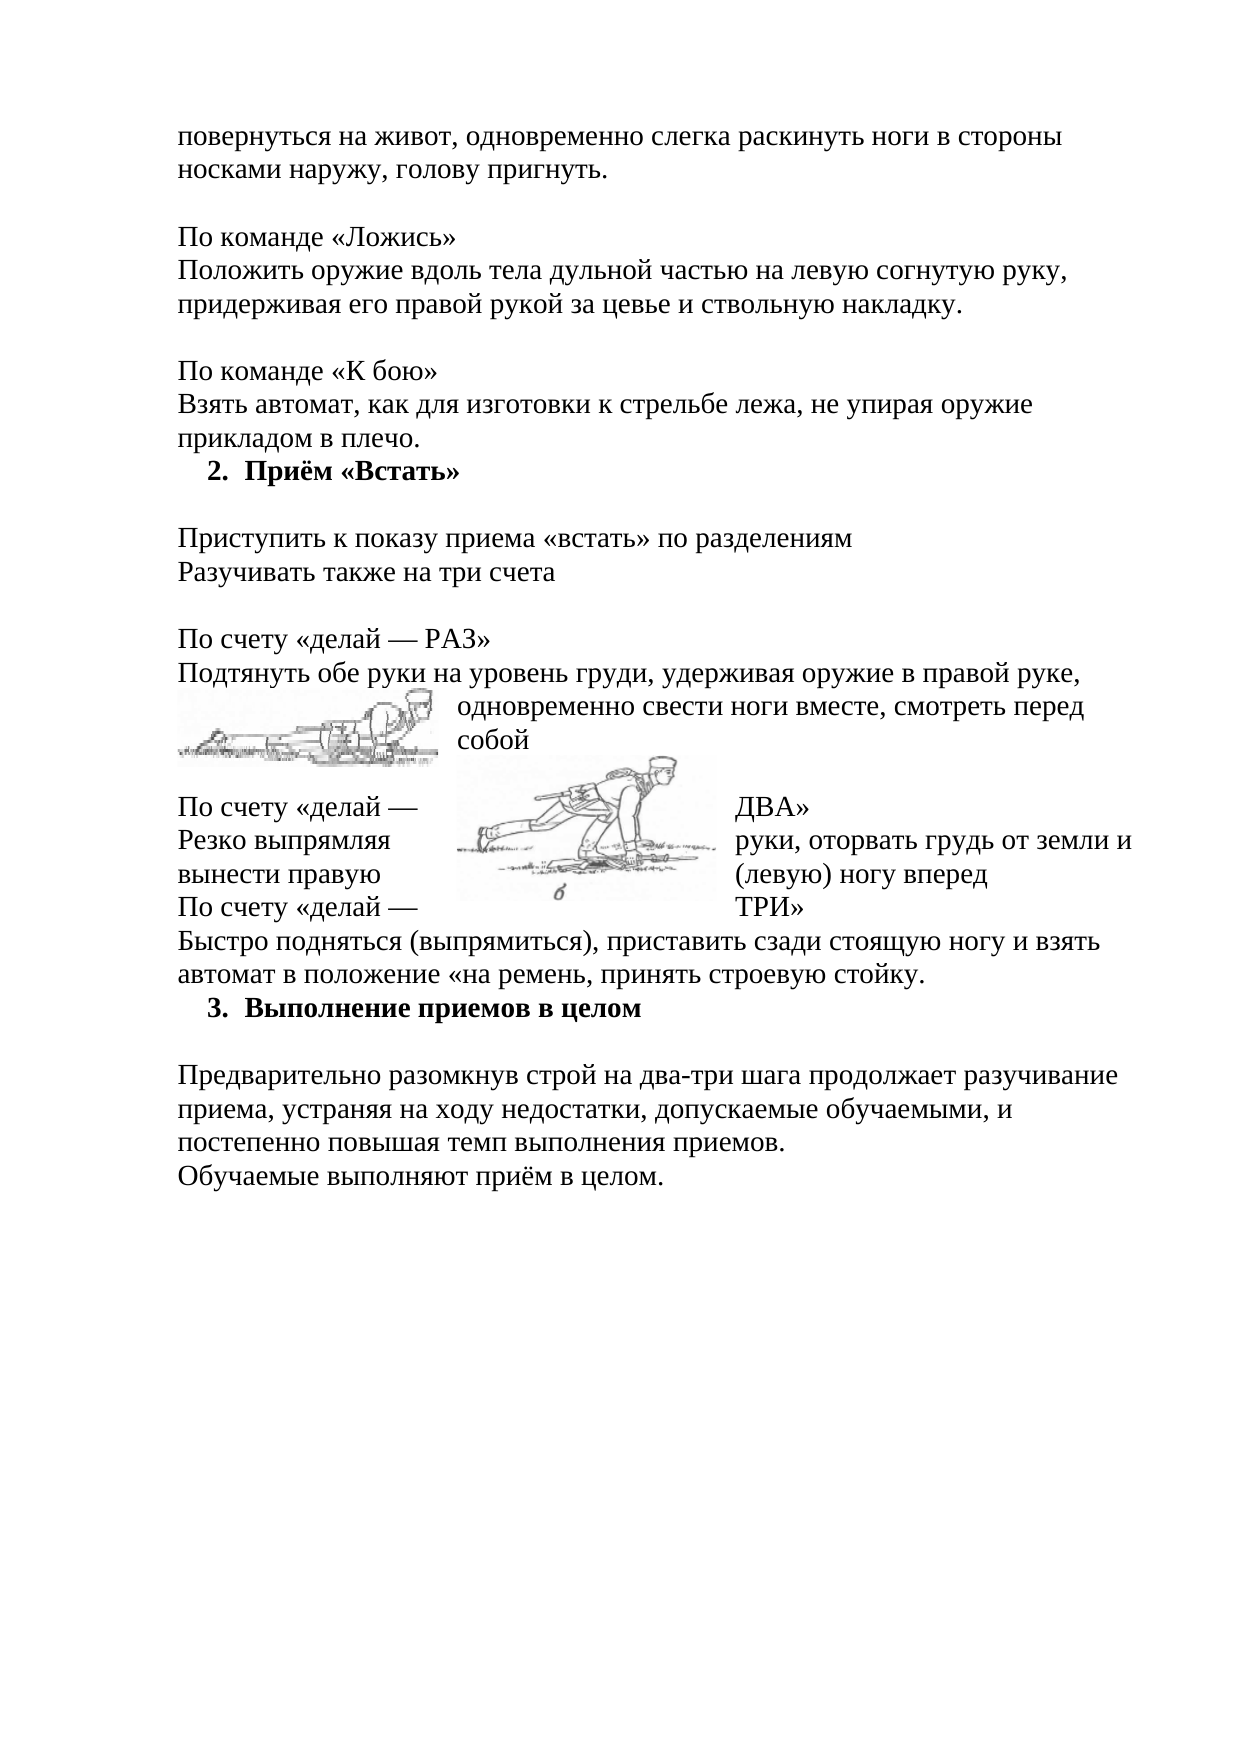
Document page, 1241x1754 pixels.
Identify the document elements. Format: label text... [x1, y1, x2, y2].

list Приём «Встать» [207, 453, 1152, 487]
text Обучаемые выполняют приём в целом. [177, 1158, 1152, 1191]
text По счету «делай — РАЗ» [177, 621, 1152, 655]
list Выполнение приемов в целом [207, 990, 1152, 1024]
text Приступить к показу приема «встать» по разделениям [177, 521, 1152, 554]
text По счету «делай — ДВА» [177, 789, 456, 822]
text По счету «делай — ДВА» [717, 789, 1152, 822]
text Предварительно разомкнув строй на два-три шага продолжает разучивание приема, устраняя на ходу недостатки, допускаемые обучаемыми, и постепенно повышая темп выполнения приемов. [177, 1057, 1152, 1158]
picture [177, 688, 439, 767]
text По счету «делай — ТРИ» [177, 889, 1152, 923]
text По команде «К бою» [177, 353, 1152, 386]
text Резко выпрямляя руки, оторвать грудь от земли и вынести правую (левую) ногу вперед [177, 822, 456, 889]
text Быстро подняться (выпрямиться), приставить сзади стоящую ногу и взять автомат в положение «на ремень, принять строевую стойку. [177, 923, 1152, 990]
text Разучивать также на три счета [177, 554, 1152, 588]
text По команде «Ложись» [177, 219, 1152, 252]
picture [456, 755, 717, 901]
text Взять автомат, как для изготовки к стрельбе лежа, не упирая оружие прикладом в плечо. [177, 386, 1152, 453]
text Положить оружие вдоль тела дульной частью на левую согнутую руку, придерживая его правой рукой за цевье и ствольную накладку. [177, 252, 1152, 319]
text Подтянуть обе руки на уровень груди, удерживая оружие в правой руке, одновременно свести ноги вместе, смотреть перед собой [177, 655, 1152, 755]
text Резко выпрямляя руки, оторвать грудь от земли и вынести правую (левую) ногу вперед [717, 822, 1152, 889]
